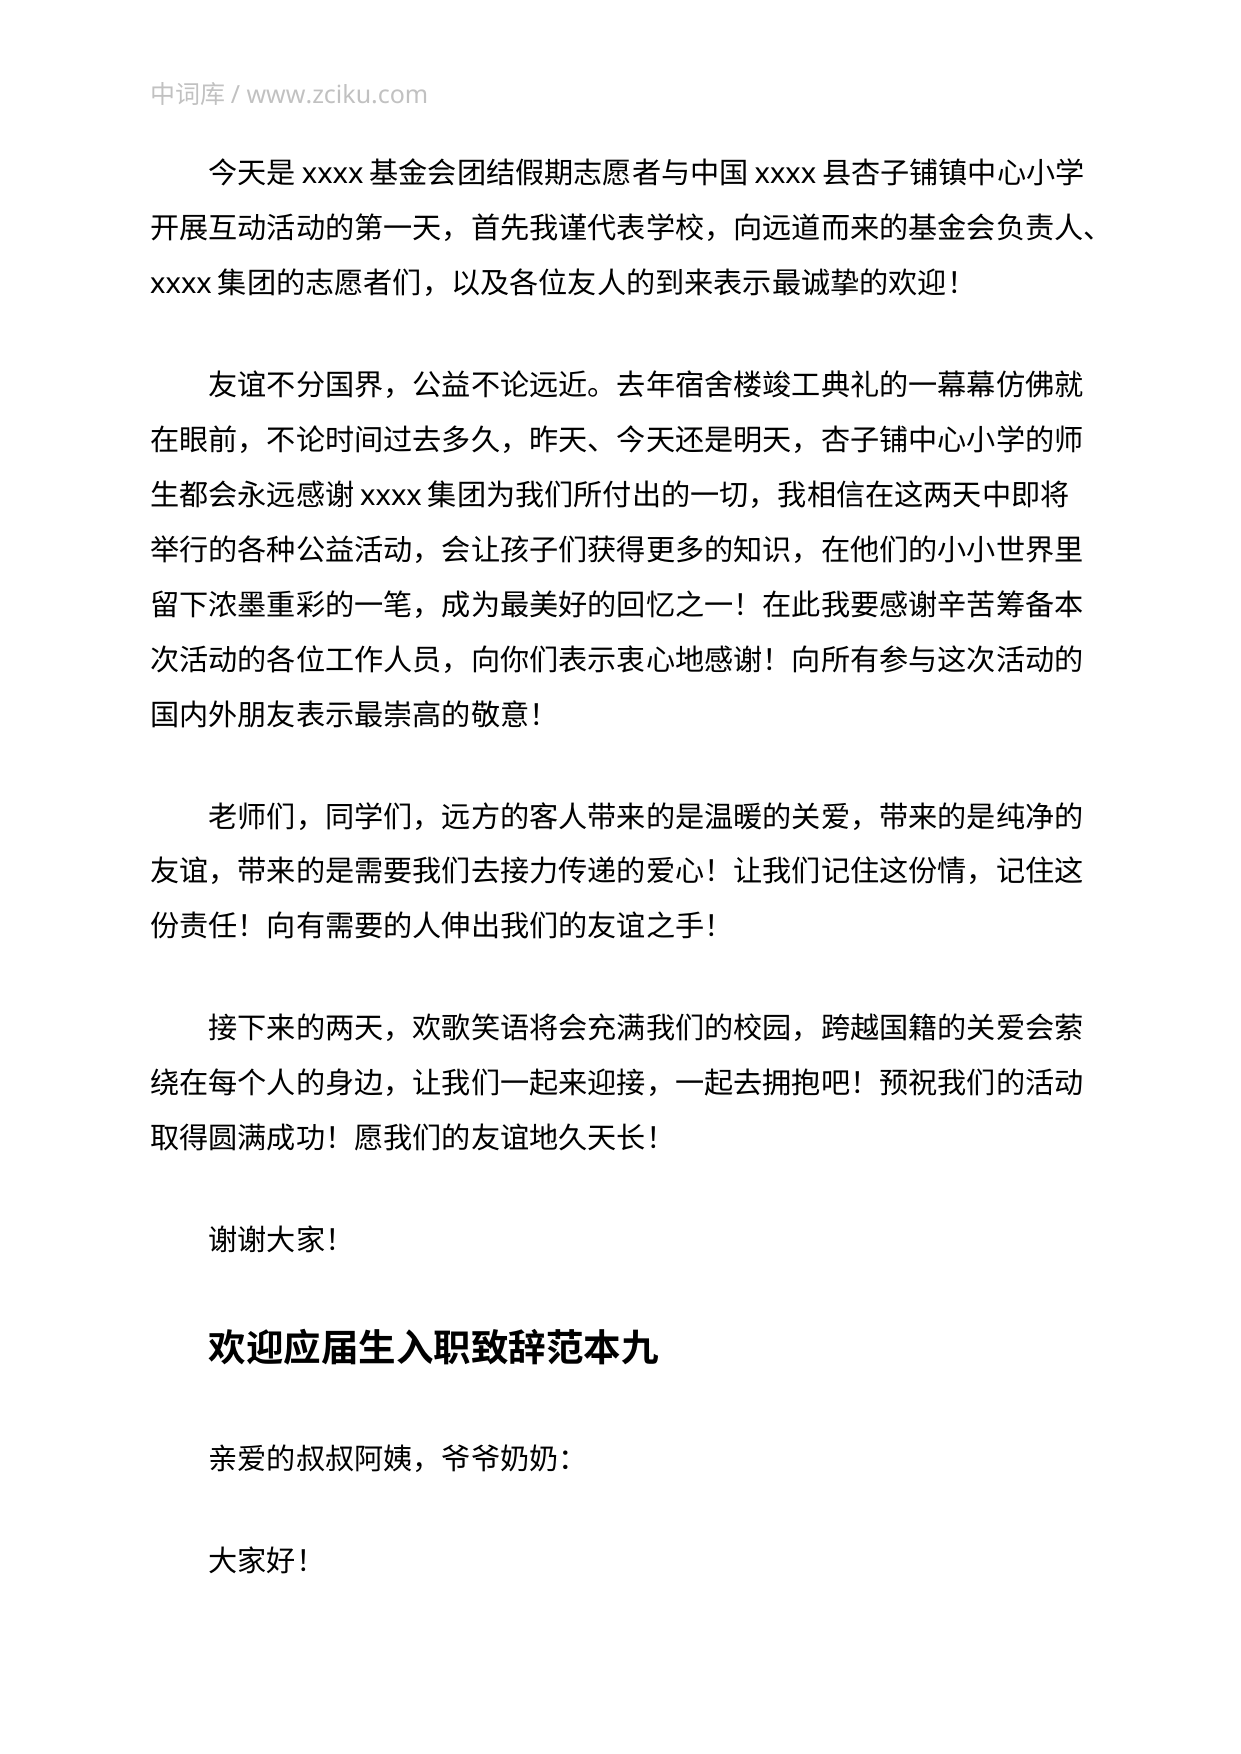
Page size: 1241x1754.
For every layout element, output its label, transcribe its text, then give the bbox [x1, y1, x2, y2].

text 接下来的两天，欢歌笑语将会充满我们的校园，跨越国籍的关爱会萦绕在每个人的身边，让我们一起来迎接，一起去拥抱吧！预祝我们的活动取得圆满成功！愿我们的友谊地久天长！ [150, 1005, 1090, 1157]
text 老师们，同学们，远方的客人带来的是温暖的关爱，带来的是纯净的友谊，带来的是需要我们去接力传递的爱心！让我们记住这份情，记住这份责任！向有需要的人伸出我们的友谊之手！ [150, 793, 1090, 945]
text 亲爱的叔叔阿姨，爷爷奶奶： [150, 1435, 1090, 1478]
text 今天是xxxx基金会团结假期志愿者与中国xxxx县杏子铺镇中心小学开展互动活动的第一天，首先我谨代表学校，向远道而来的基金会负责人、xxxx集团的志愿者们，以及各位友人的到来表示最诚挚的欢迎！ [150, 150, 1090, 302]
text 友谊不分国界，公益不论远近。去年宿舍楼竣工典礼的一幕幕仿佛就在眼前，不论时间过去多久，昨天、今天还是明天，杏子铺中心小学的师生都会永远感谢xxxx集团为我们所付出的一切，我相信在这两天中即将举行的各种公益活动，会让孩子们获得更多的知识，在他们的小小世界里留下浓墨重彩的一笔，成为最美好的回忆之一！在此我要感谢辛苦筹备本次活动的各位工作人员，向你们表示衷心地感谢！向所有参与这次活动的国内外朋友表示最崇高的敬意！ [150, 362, 1090, 734]
text 大家好！ [150, 1537, 1090, 1579]
text 谢谢大家！ [150, 1216, 1090, 1258]
text 欢迎应届生入职致辞范本九 [150, 1318, 1090, 1372]
